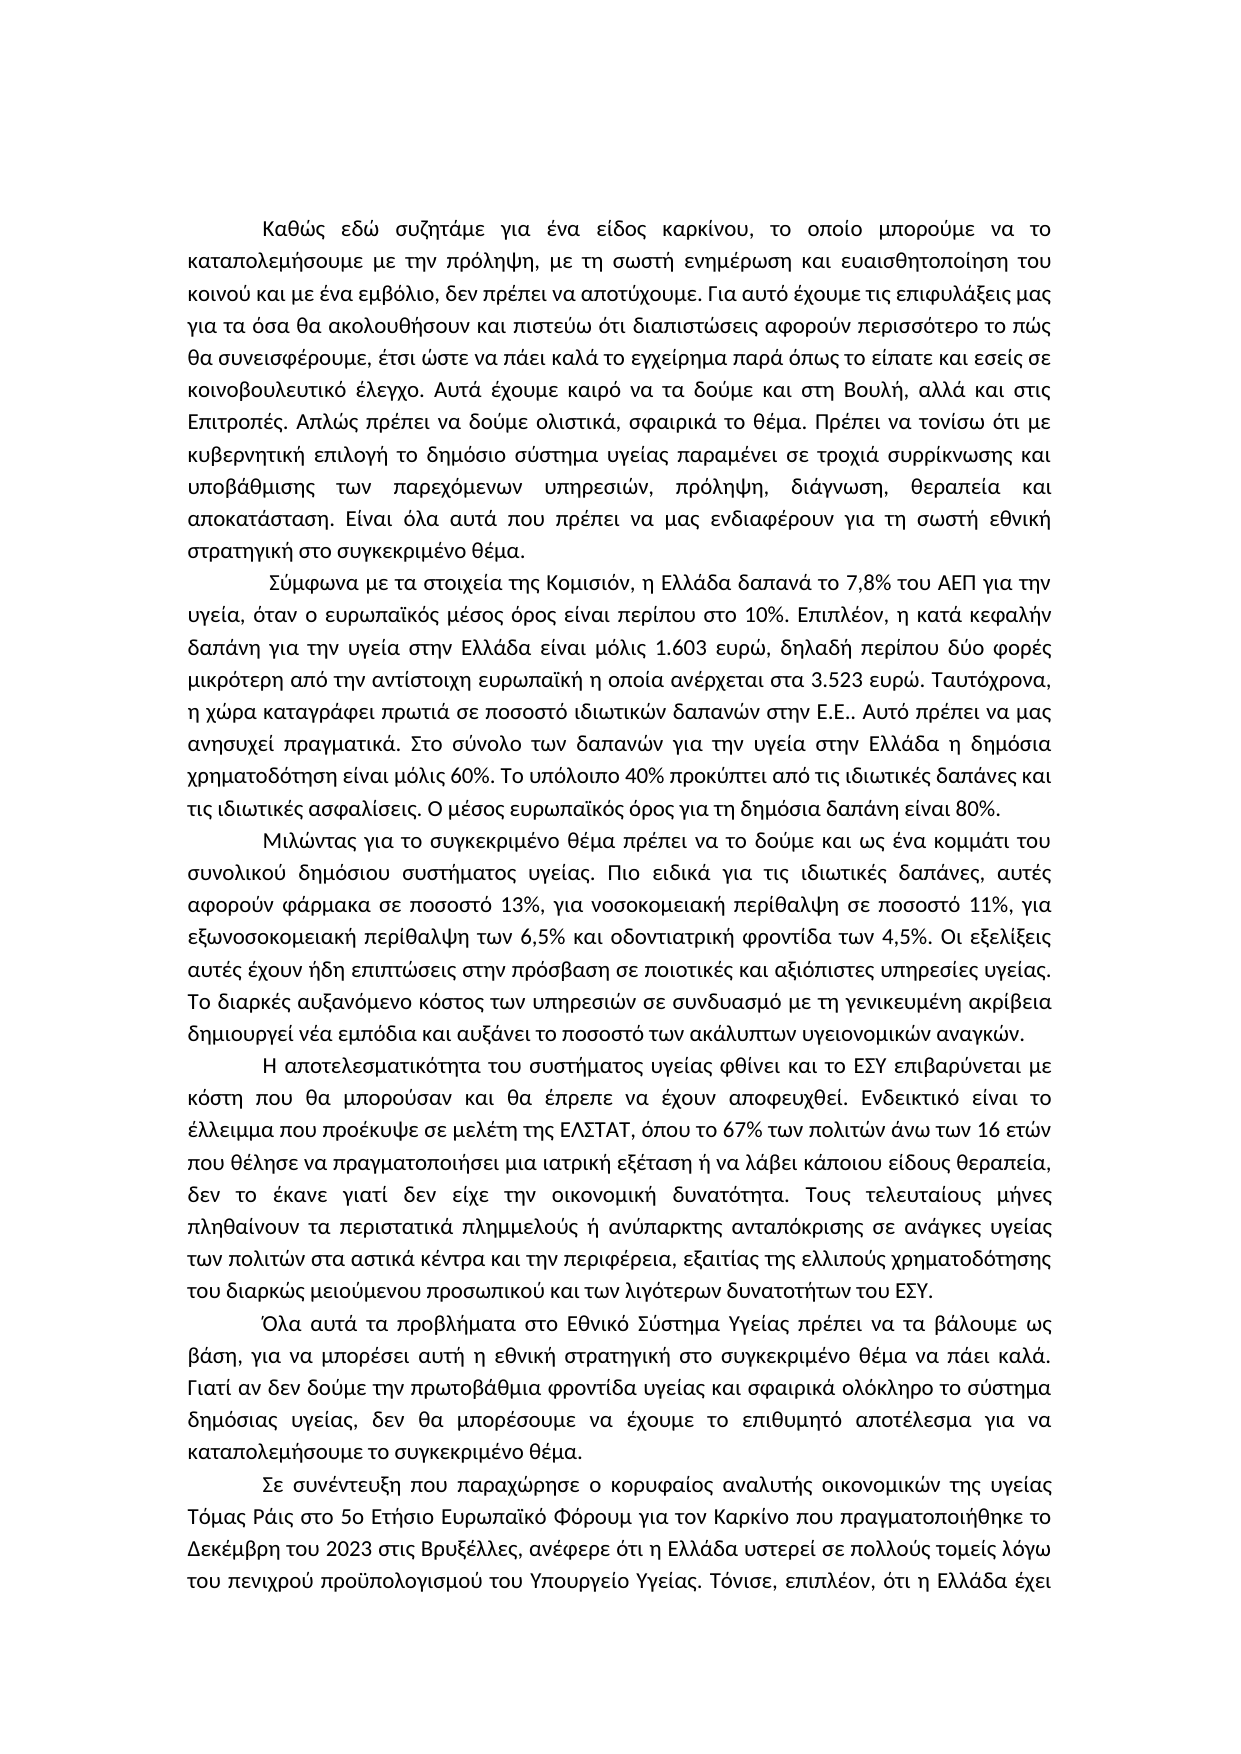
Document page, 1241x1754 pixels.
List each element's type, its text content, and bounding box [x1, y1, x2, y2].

text Η αποτελεσματικότητα του συστήματος υγείας φθίνει και το ΕΣΥ επιβαρύνεται με κόστη που θα μπορούσαν και θα έπρεπε να έχουν αποφευχθεί. Ενδεικτικό είναι το έλλειμμα που προέκυψε σε μελέτη της ΕΛΣΤΑΤ, όπου το 67% των πολιτών άνω των 16 ετών που θέλησε να πραγματοποιήσει μια ιατρική εξέταση ή να λάβει κάποιου είδους θεραπεία, δεν το έκανε γιατί δεν είχε την οικονομική δυνατότητα. Τους τελευταίους μήνες πληθαίνουν τα περιστατικά πλημμελούς ή ανύπαρκτης ανταπόκρισης σε ανάγκες υγείας των πολιτών στα αστικά κέντρα και την περιφέρεια, εξαιτίας της ελλιπούς χρηματοδότησης του διαρκώς μειούμενου προσωπικού και των λιγότερων δυνατοτήτων του ΕΣΥ. [187, 1051, 1053, 1304]
text Μιλώντας για το συγκεκριμένο θέμα πρέπει να το δούμε και ως ένα κομμάτι του συνολικού δημόσιου συστήματος υγείας. Πιο ειδικά για τις ιδιωτικές δαπάνες, αυτές αφορούν φάρμακα σε ποσοστό 13%, για νοσοκομειακή περίθαλψη σε ποσοστό 11%, για εξωνοσοκομειακή περίθαλψη των 6,5% και οδοντιατρική φροντίδα των 4,5%. Οι εξελίξεις αυτές έχουν ήδη επιπτώσεις στην πρόσβαση σε ποιοτικές και αξιόπιστες υπηρεσίες υγείας. Το διαρκές αυξανόμενο κόστος των υπηρεσιών σε συνδυασμό με τη γενικευμένη ακρίβεια δημιουργεί νέα εμπόδια και αυξάνει το ποσοστό των ακάλυπτων υγειονομικών αναγκών. [187, 826, 1053, 1047]
text Σύμφωνα με τα στοιχεία της Κομισιόν, η Ελλάδα δαπανά το 7,8% του ΑΕΠ για την υγεία, όταν ο ευρωπαϊκός μέσος όρος είναι περίπου στο 10%. Επιπλέον, η κατά κεφαλήν δαπάνη για την υγεία στην Ελλάδα είναι μόλις 1.603 ευρώ, δηλαδή περίπου δύο φορές μικρότερη από την αντίστοιχη ευρωπαϊκή η οποία ανέρχεται στα 3.523 ευρώ. Ταυτόχρονα, η χώρα καταγράφει πρωτιά σε ποσοστό ιδιωτικών δαπανών στην Ε.Ε.. Αυτό πρέπει να μας ανησυχεί πραγματικά. Στο σύνολο των δαπανών για την υγεία στην Ελλάδα η δημόσια χρηματοδότηση είναι μόλις 60%. Το υπόλοιπο 40% προκύπτει από τις ιδιωτικές δαπάνες και τις ιδιωτικές ασφαλίσεις. Ο μέσος ευρωπαϊκός όρος για τη δημόσια δαπάνη είναι 80%. [187, 568, 1053, 822]
text Καθώς εδώ συζητάμε για ένα είδος καρκίνου, το οποίο μπορούμε να το καταπολεμήσουμε με την πρόληψη, με τη σωστή ενημέρωση και ευαισθητοποίηση του κοινού και με ένα εμβόλιο, δεν πρέπει να αποτύχουμε. Για αυτό έχουμε τις επιφυλάξεις μας για τα όσα θα ακολουθήσουν και πιστεύω ότι διαπιστώσεις αφορούν περισσότερο το πώς θα συνεισφέρουμε, έτσι ώστε να πάει καλά το εγχείρημα παρά όπως το είπατε και εσείς σε κοινοβουλευτικό έλεγχο. Αυτά έχουμε καιρό να τα δούμε και στη Βουλή, αλλά και στις Επιτροπές. Απλώς πρέπει να δούμε ολιστικά, σφαιρικά το θέμα. Πρέπει να τονίσω ότι με κυβερνητική επιλογή το δημόσιο σύστημα υγείας παραμένει σε τροχιά συρρίκνωσης και υποβάθμισης των παρεχόμενων υπηρεσιών, πρόληψη, διάγνωση, θεραπεία και αποκατάσταση. Είναι όλα αυτά που πρέπει να μας ενδιαφέρουν για τη σωστή εθνική στρατηγική στο συγκεκριμένο θέμα. [187, 214, 1053, 564]
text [187, 1470, 1053, 1594]
text Όλα αυτά τα προβλήματα στο Εθνικό Σύστημα Υγείας πρέπει να τα βάλουμε ως βάση, για να μπορέσει αυτή η εθνική στρατηγική στο συγκεκριμένο θέμα να πάει καλά. Γιατί αν δεν δούμε την πρωτοβάθμια φροντίδα υγείας και σφαιρικά ολόκληρο το σύστημα δημόσιας υγείας, δεν θα μπορέσουμε να έχουμε το επιθυμητό αποτέλεσμα για να καταπολεμήσουμε το συγκεκριμένο θέμα. [187, 1309, 1053, 1466]
